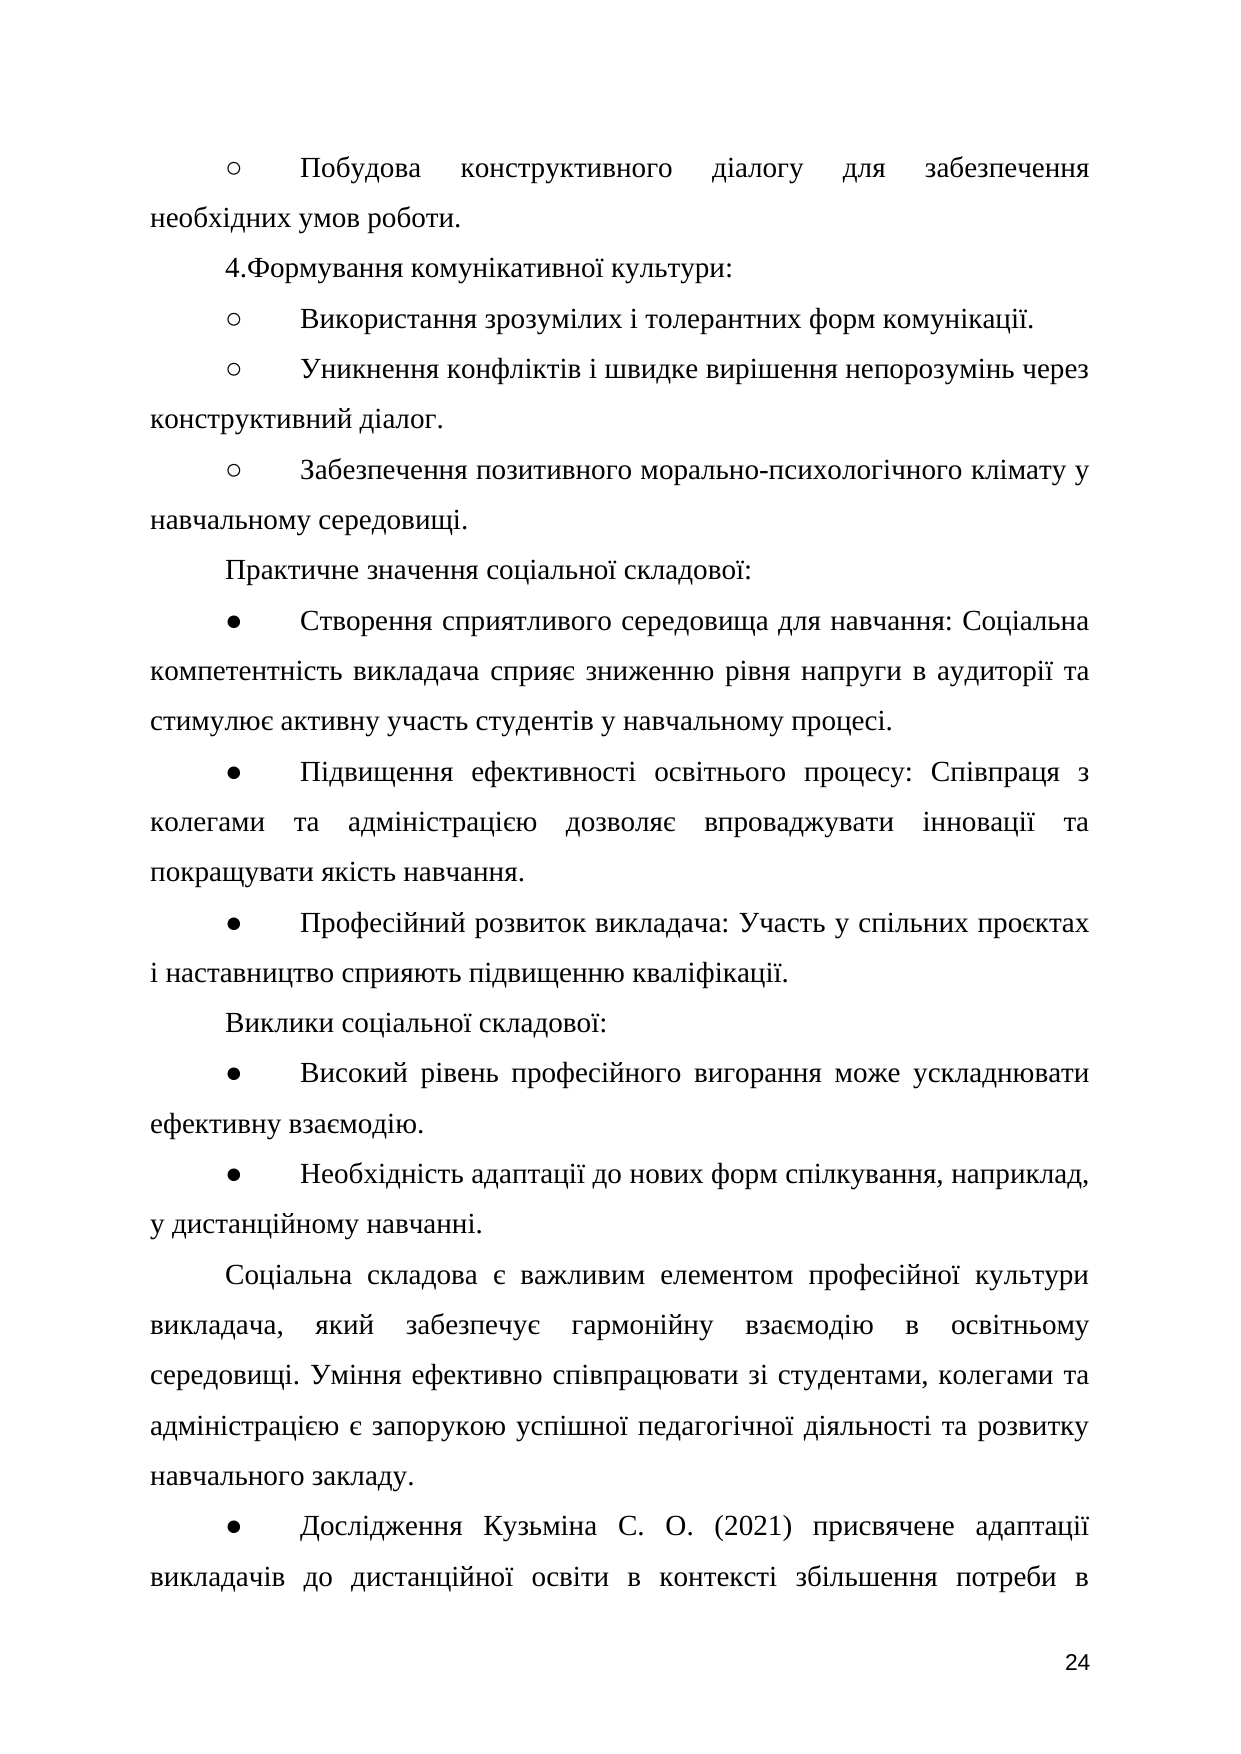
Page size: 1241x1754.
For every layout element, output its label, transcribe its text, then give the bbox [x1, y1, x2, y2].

text ○ Забезпечення позитивного морально-психологічного клімату у навчальному середовищі. [150, 452, 1090, 536]
text ● Високий рівень професійного вигорання може ускладнювати ефективну взаємодію. [150, 1056, 1090, 1139]
text Соціальна складова є важливим елементом професійної культури викладача, який забезпечує гармонійну взаємодію в освітньому середовищі. Уміння ефективно співпрацювати зі студентами, колегами та адміністрацією є запорукою успішної педагогічної діяльності та розвитку навчального закладу. [150, 1257, 1090, 1492]
text ● Підвищення ефективності освітнього процесу: Співпраця з колегами та адміністрацією дозволяє впроваджувати інновації та покращувати якість навчання. [150, 754, 1090, 888]
text ○ Використання зрозумілих і толерантних форм комунікації. [150, 301, 1090, 334]
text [150, 1508, 1090, 1592]
text 4.Формування комунікативної культури: [150, 251, 1090, 284]
subtitle Виклики соціальної складової: [150, 1005, 1090, 1039]
subtitle Практичне значення соціальної складової: [150, 552, 1090, 586]
text ○ Побудова конструктивного діалогу для забезпечення необхідних умов роботи. [150, 150, 1090, 234]
text ● Створення сприятливого середовища для навчання: Соціальна компетентність викладача сприяє зниженню рівня напруги в аудиторії та стимулює активну участь студентів у навчальному процесі. [150, 603, 1090, 737]
text ○ Уникнення конфліктів і швидке вирішення непорозумінь через конструктивний діалог. [150, 351, 1090, 435]
text ● Професійний розвиток викладача: Участь у спільних проєктах і наставництво сприяють підвищенню кваліфікації. [150, 905, 1090, 988]
text ● Необхідність адаптації до нових форм спілкування, наприклад, у дистанційному навчанні. [150, 1156, 1090, 1240]
